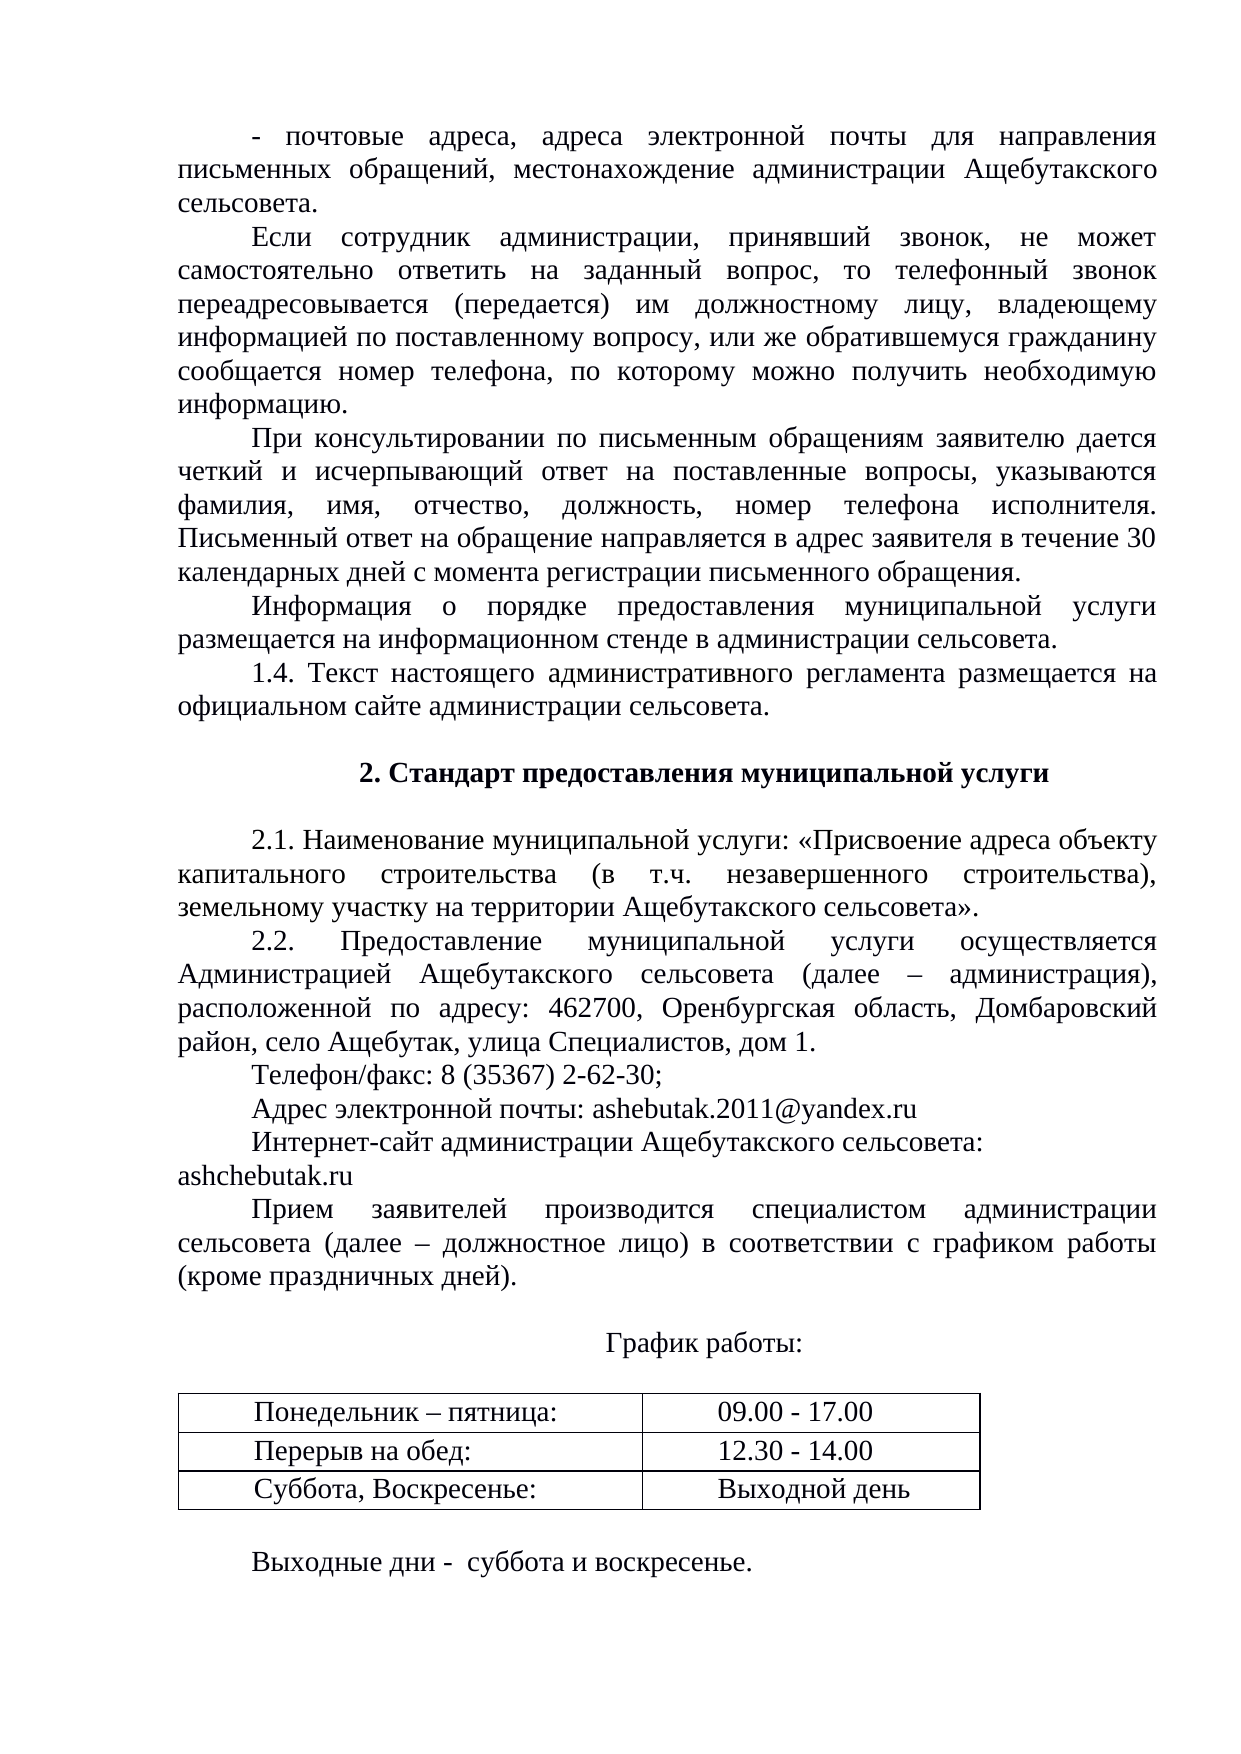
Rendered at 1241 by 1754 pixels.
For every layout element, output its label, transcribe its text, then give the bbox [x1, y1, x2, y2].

text 2. Стандарт предоставления муниципальной услуги [177, 755, 1157, 789]
table_header Понедельник – пятница: [179, 1394, 642, 1431]
text 2.1. Наименование муниципальной услуги: «Присвоение адреса объекту капитального строительства (в т.ч. незавершенного строительства), земельному участку на территории Ащебутакского сельсовета». [177, 822, 1157, 923]
text Телефон/факс: 8 (35367) 2-62-30; [177, 1057, 1157, 1091]
text Прием заявителей производится специалистом администрации сельсовета (далее – должностное лицо) в соответствии с графиком работы (кроме праздничных дней). [177, 1191, 1157, 1292]
text - почтовые адреса, адреса электронной почты для направления письменных обращений, местонахождение администрации Ащебутакского сельсовета. [177, 118, 1157, 219]
text Выходные дни - суббота и воскресенье. [177, 1544, 1157, 1577]
text 2.2. Предоставление муниципальной услуги осуществляется Администрацией Ащебутакского сельсовета (далее – администрация), расположенной по адресу: 462700, Оренбургская область, Домбаровский район, село Ащебутак, улица Специалистов, дом 1. [177, 923, 1157, 1057]
table_cell Выходной день [643, 1472, 979, 1509]
table_cell 12.30 - 14.00 [643, 1433, 979, 1470]
text Информация о порядке предоставления муниципальной услуги размещается на информационном стенде в администрации сельсовета. [177, 588, 1157, 655]
text При консультировании по письменным обращениям заявителю дается четкий и исчерпывающий ответ на поставленные вопросы, указываются фамилия, имя, отчество, должность, номер телефона исполнителя. Письменный ответ на обращение направляется в адрес заявителя в течение 30 календарных дней с момента регистрации письменного обращения. [177, 420, 1157, 588]
table_header 09.00 - 17.00 [643, 1394, 979, 1431]
text Если сотрудник администрации, принявший звонок, не может самостоятельно ответить на заданный вопрос, то телефонный звонок переадресовывается (передается) им должностному лицу, владеющему информацией по поставленному вопросу, или же обратившемуся гражданину сообщается номер телефона, по которому можно получить необходимую информацию. [177, 219, 1157, 420]
table_cell Перерыв на обед: [179, 1433, 642, 1470]
text Адрес электронной почты: ashebutak.2011@yandex.ru [177, 1091, 1157, 1124]
table_cell Суббота, Воскресенье: [179, 1472, 642, 1509]
text График работы: [177, 1326, 1157, 1359]
text Интернет-сайт администрации Ащебутакского сельсовета: ashchebutak.ru [177, 1124, 1157, 1191]
text 1.4. Текст настоящего административного регламента размещается на официальном сайте администрации сельсовета. [177, 655, 1157, 722]
